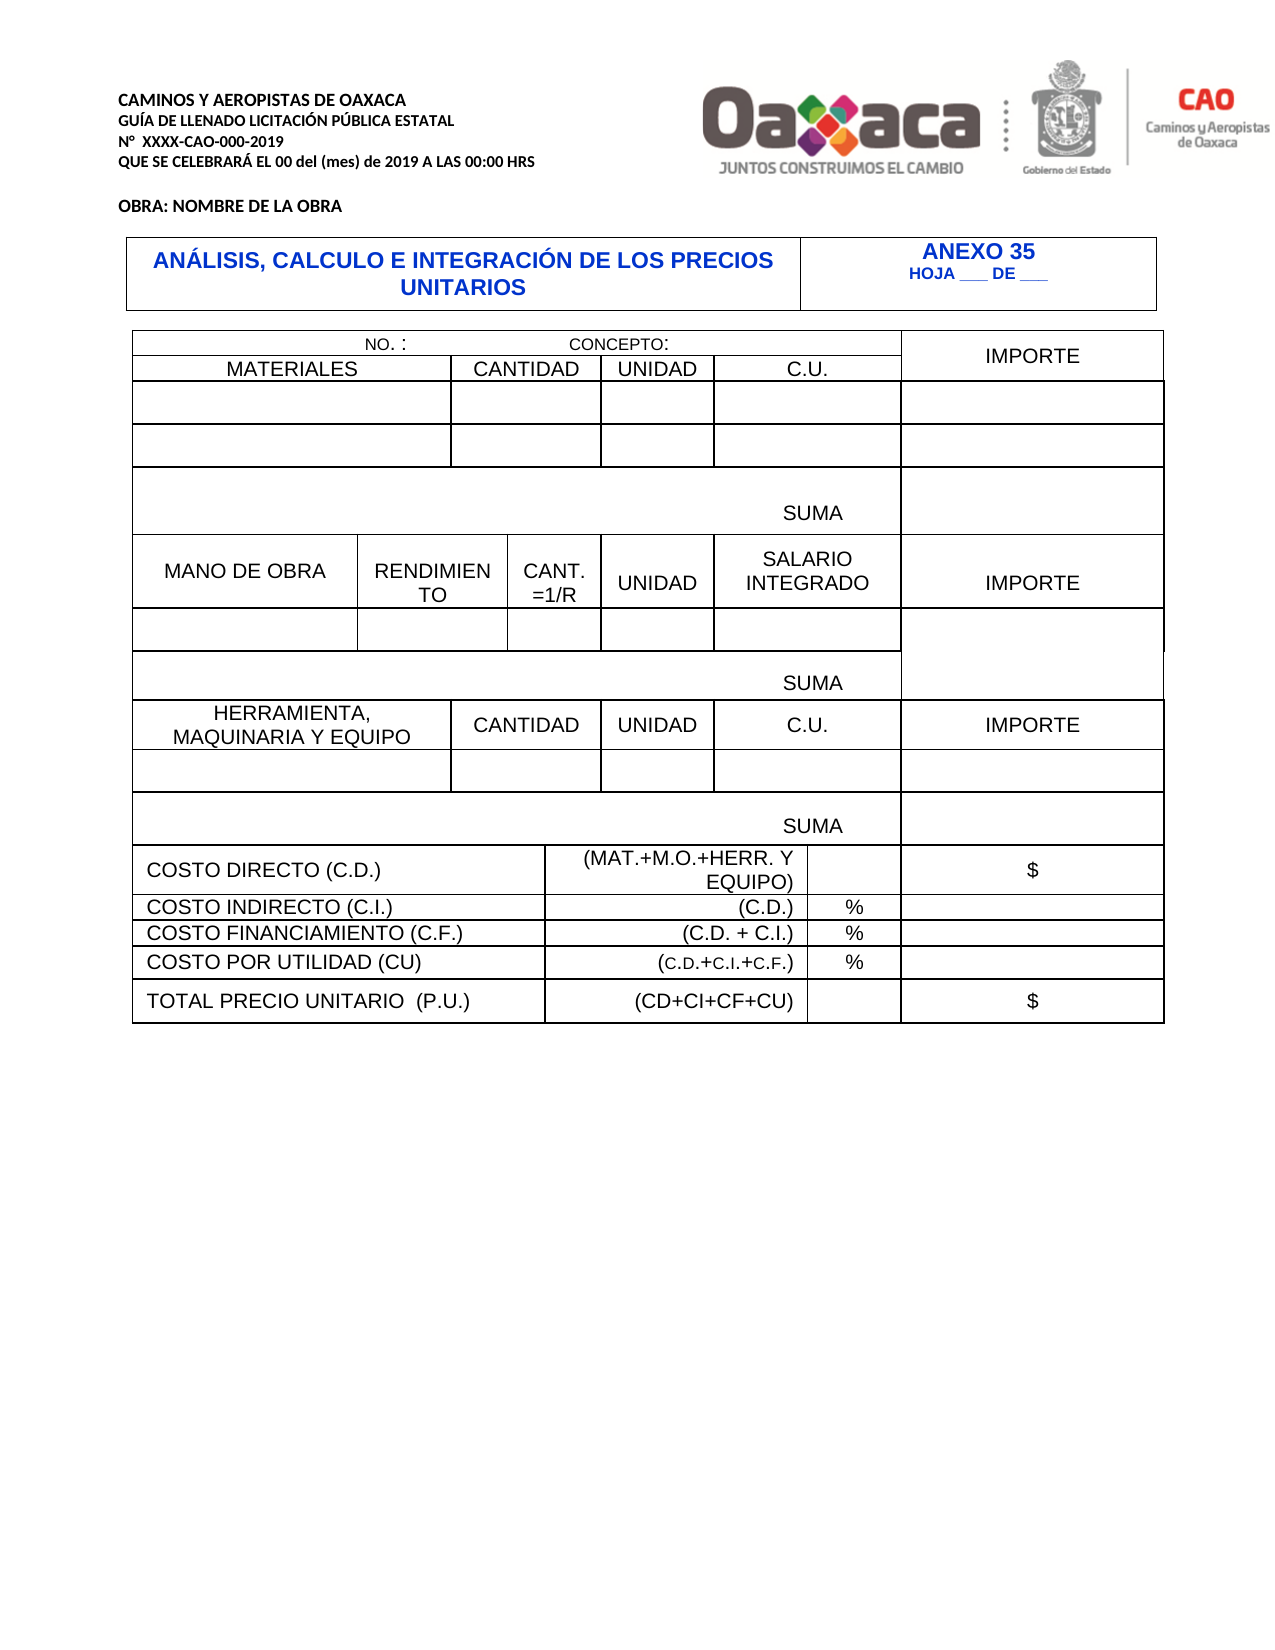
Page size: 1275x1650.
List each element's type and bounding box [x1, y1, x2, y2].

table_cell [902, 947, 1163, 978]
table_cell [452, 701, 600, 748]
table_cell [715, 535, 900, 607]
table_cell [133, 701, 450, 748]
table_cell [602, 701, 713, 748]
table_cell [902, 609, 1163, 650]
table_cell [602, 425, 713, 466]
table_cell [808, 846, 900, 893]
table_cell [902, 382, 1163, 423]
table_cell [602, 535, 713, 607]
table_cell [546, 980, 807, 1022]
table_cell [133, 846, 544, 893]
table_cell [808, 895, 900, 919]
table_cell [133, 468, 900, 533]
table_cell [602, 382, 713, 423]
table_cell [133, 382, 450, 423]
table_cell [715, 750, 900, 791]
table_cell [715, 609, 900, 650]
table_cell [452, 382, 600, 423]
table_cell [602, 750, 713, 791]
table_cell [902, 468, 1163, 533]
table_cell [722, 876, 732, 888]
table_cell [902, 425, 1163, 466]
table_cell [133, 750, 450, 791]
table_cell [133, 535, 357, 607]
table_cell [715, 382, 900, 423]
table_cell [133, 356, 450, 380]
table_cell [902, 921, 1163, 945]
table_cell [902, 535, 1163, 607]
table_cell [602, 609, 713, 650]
picture [702, 60, 1275, 178]
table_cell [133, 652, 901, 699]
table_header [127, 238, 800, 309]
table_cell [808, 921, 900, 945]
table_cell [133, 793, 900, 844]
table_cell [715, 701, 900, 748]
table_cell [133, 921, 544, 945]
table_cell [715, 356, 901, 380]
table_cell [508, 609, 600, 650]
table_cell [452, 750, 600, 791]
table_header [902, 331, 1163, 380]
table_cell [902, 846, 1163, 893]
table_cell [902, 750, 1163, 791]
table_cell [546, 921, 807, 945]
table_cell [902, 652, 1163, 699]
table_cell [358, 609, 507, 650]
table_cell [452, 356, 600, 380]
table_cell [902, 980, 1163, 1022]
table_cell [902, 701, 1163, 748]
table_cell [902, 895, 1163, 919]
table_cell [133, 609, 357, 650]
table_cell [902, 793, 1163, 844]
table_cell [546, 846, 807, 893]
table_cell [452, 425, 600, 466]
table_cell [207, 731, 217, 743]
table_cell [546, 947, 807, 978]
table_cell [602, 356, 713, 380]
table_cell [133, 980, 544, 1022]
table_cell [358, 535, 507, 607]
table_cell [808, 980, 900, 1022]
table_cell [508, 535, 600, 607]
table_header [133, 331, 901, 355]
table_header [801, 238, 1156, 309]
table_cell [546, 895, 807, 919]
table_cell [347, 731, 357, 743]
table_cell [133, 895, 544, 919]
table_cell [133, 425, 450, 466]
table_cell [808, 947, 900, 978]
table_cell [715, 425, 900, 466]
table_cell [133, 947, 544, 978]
